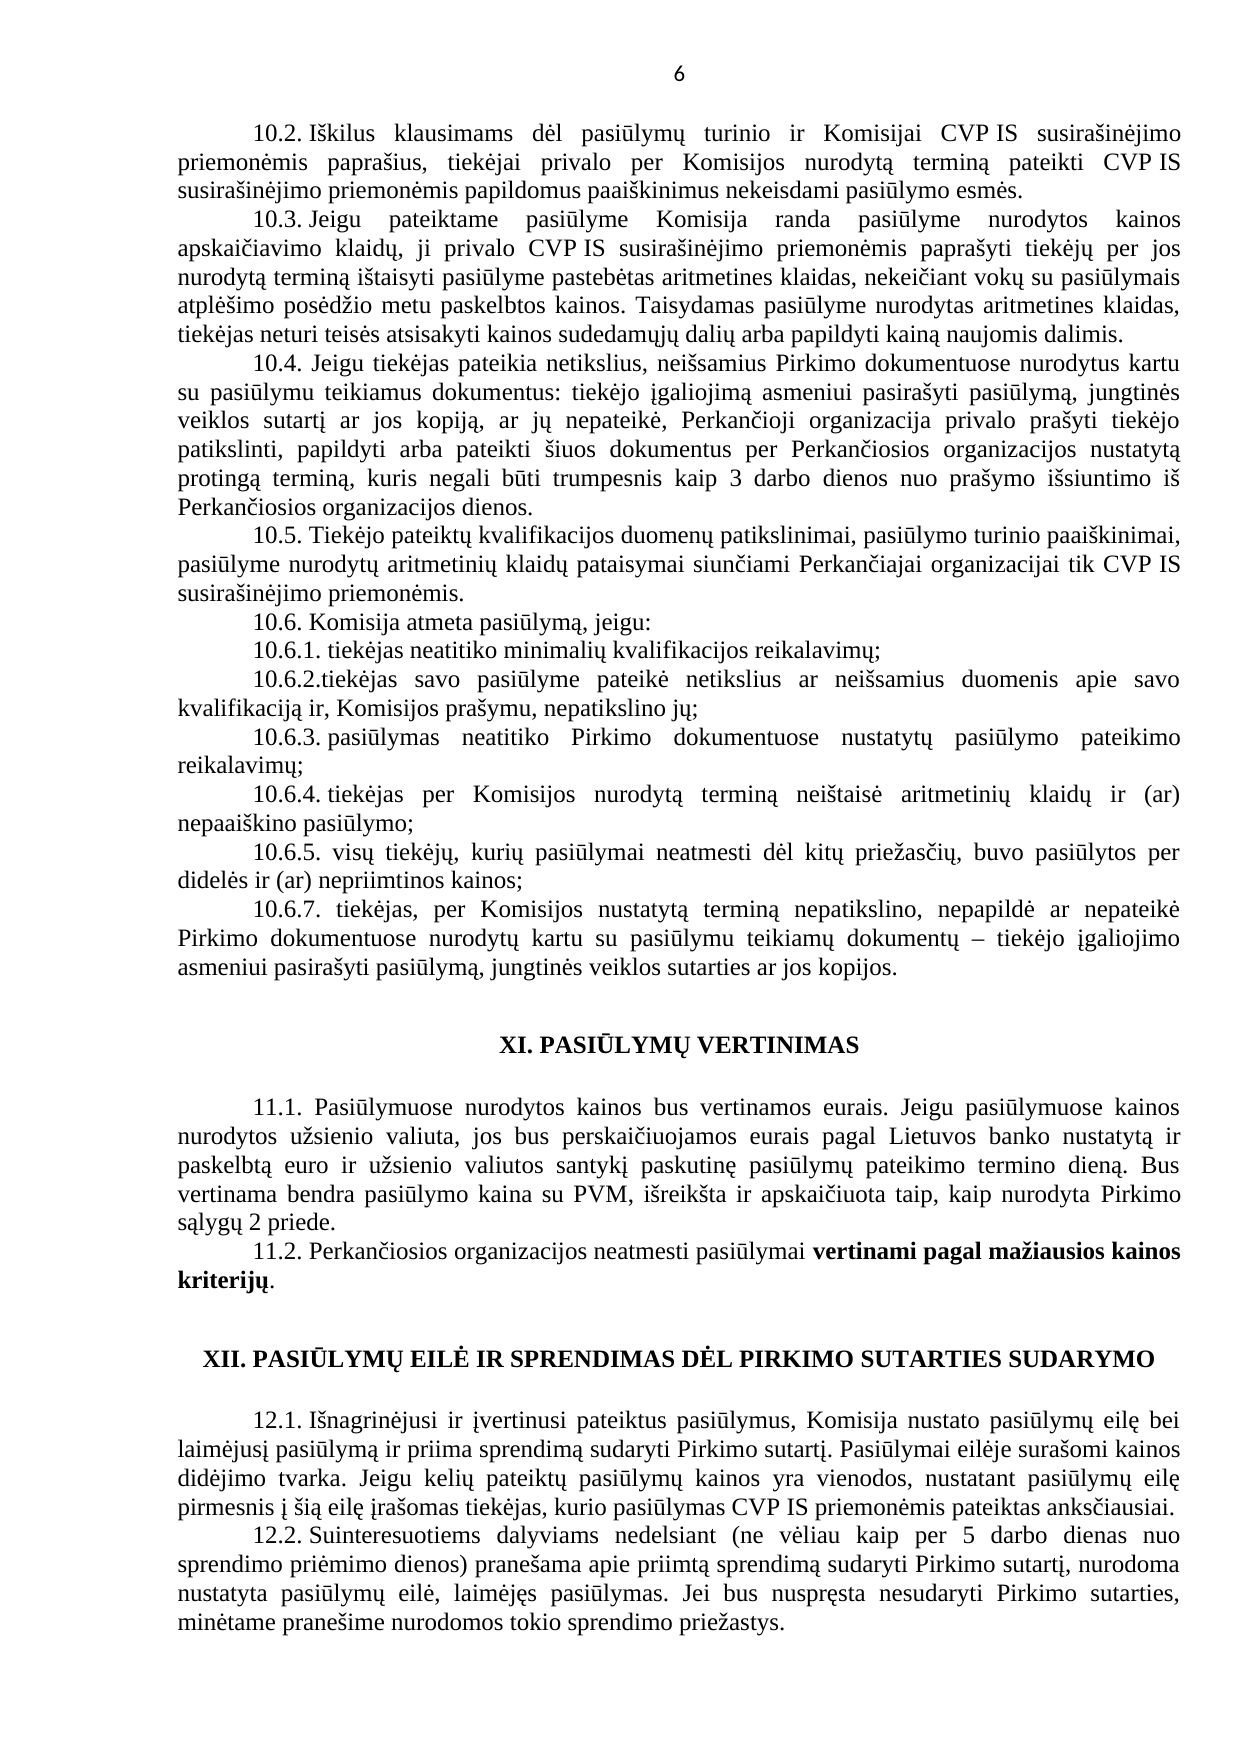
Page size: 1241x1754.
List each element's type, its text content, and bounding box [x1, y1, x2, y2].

subtitle XII. PASIŪLYMŲ EILĖ IR SPRENDIMAS DĖL PIRKIMO SUTARTIES SUDARYMO [177, 1344, 1181, 1372]
text 10.6. Komisija atmeta pasiūlymą, jeigu: [177, 607, 1181, 636]
text 11.2. Perkančiosios organizacijos neatmesti pasiūlymai vertinami pagal mažiausios kainos kriterijų. [177, 1236, 1181, 1294]
text 10.3. Jeigu pateiktame pasiūlyme Komisija randa pasiūlyme nurodytos kainos apskaičiavimo klaidų, ji privalo CVP IS susirašinėjimo priemonėmis paprašyti tiekėjų per jos nurodytą terminą ištaisyti pasiūlyme pastebėtas aritmetines klaidas, nekeičiant vokų su pasiūlymais atplėšimo posėdžio metu paskelbtos kainos. Taisydamas pasiūlyme nurodytas aritmetines klaidas, tiekėjas neturi teisės atsisakyti kainos sudedamųjų dalių arba papildyti kainą naujomis dalimis. [177, 204, 1181, 348]
text 12.1. Išnagrinėjusi ir įvertinusi pateiktus pasiūlymus, Komisija nustato pasiūlymų eilę bei laimėjusį pasiūlymą ir priima sprendimą sudaryti Pirkimo sutartį. Pasiūlymai eilėje surašomi kainos didėjimo tvarka. Jeigu kelių pateiktų pasiūlymų kainos yra vienodos, nustatant pasiūlymų eilę pirmesnis į šią eilę įrašomas tiekėjas, kurio pasiūlymas CVP IS priemonėmis pateiktas anksčiausiai. [177, 1405, 1181, 1520]
text 12.2. Suinteresuotiems dalyviams nedelsiant (ne vėliau kaip per 5 darbo dienas nuo sprendimo priėmimo dienos) pranešama apie priimtą sprendimą sudaryti Pirkimo sutartį, nurodoma nustatyta pasiūlymų eilė, laimėjęs pasiūlymas. Jei bus nuspręsta nesudaryti Pirkimo sutarties, minėtame pranešime nurodomos tokio sprendimo priežastys. [177, 1520, 1181, 1635]
text 10.5. Tiekėjo pateiktų kvalifikacijos duomenų patikslinimai, pasiūlymo turinio paaiškinimai, pasiūlyme nurodytų aritmetinių klaidų pataisymai siunčiami Perkančiajai organizacijai tik CVP IS susirašinėjimo priemonėmis. [177, 521, 1181, 607]
text 10.4. Jeigu tiekėjas pateikia netikslius, neišsamius Pirkimo dokumentuose nurodytus kartu su pasiūlymu teikiamus dokumentus: tiekėjo įgaliojimą asmeniui pasirašyti pasiūlymą, jungtinės veiklos sutartį ar jos kopiją, ar jų nepateikė, Perkančioji organizacija privalo prašyti tiekėjo patikslinti, papildyti arba pateikti šiuos dokumentus per Perkančiosios organizacijos nustatytą protingą terminą, kuris negali būti trumpesnis kaip 3 darbo dienos nuo prašymo išsiuntimo iš Perkančiosios organizacijos dienos. [177, 348, 1181, 521]
subtitle XI. PASIŪLYMŲ VERTINIMAS [177, 1031, 1181, 1059]
text 11.1. Pasiūlymuose nurodytos kainos bus vertinamos eurais. Jeigu pasiūlymuose kainos nurodytos užsienio valiuta, jos bus perskaičiuojamos eurais pagal Lietuvos banko nustatytą ir paskelbtą euro ir užsienio valiutos santykį paskutinę pasiūlymų pateikimo termino dieną. Bus vertinama bendra pasiūlymo kaina su PVM, išreikšta ir apskaičiuota taip, kaip nurodyta Pirkimo sąlygų 2 priede. [177, 1092, 1181, 1236]
text 10.2. Iškilus klausimams dėl pasiūlymų turinio ir Komisijai CVP IS susirašinėjimo priemonėmis paprašius, tiekėjai privalo per Komisijos nurodytą terminą pateikti CVP IS susirašinėjimo priemonėmis papildomus paaiškinimus nekeisdami pasiūlymo esmės. [177, 118, 1181, 204]
text 10.6.3. pasiūlymas neatitiko Pirkimo dokumentuose nustatytų pasiūlymo pateikimo reikalavimų; [177, 722, 1181, 779]
text 10.6.2.tiekėjas savo pasiūlyme pateikė netikslius ar neišsamius duomenis apie savo kvalifikaciją ir, Komisijos prašymu, nepatikslino jų; [177, 664, 1181, 722]
text 10.6.5. visų tiekėjų, kurių pasiūlymai neatmesti dėl kitų priežasčių, buvo pasiūlytos per didelės ir (ar) nepriimtinos kainos; [177, 837, 1181, 894]
text 10.6.1. tiekėjas neatitiko minimalių kvalifikacijos reikalavimų; [177, 636, 1181, 664]
text 10.6.7. tiekėjas, per Komisijos nustatytą terminą nepatikslino, nepapildė ar nepateikė Pirkimo dokumentuose nurodytų kartu su pasiūlymu teikiamų dokumentų – tiekėjo įgaliojimo asmeniui pasirašyti pasiūlymą, jungtinės veiklos sutarties ar jos kopijos. [177, 894, 1181, 981]
text 10.6.4. tiekėjas per Komisijos nurodytą terminą neištaisė aritmetinių klaidų ir (ar) nepaaiškino pasiūlymo; [177, 779, 1181, 837]
